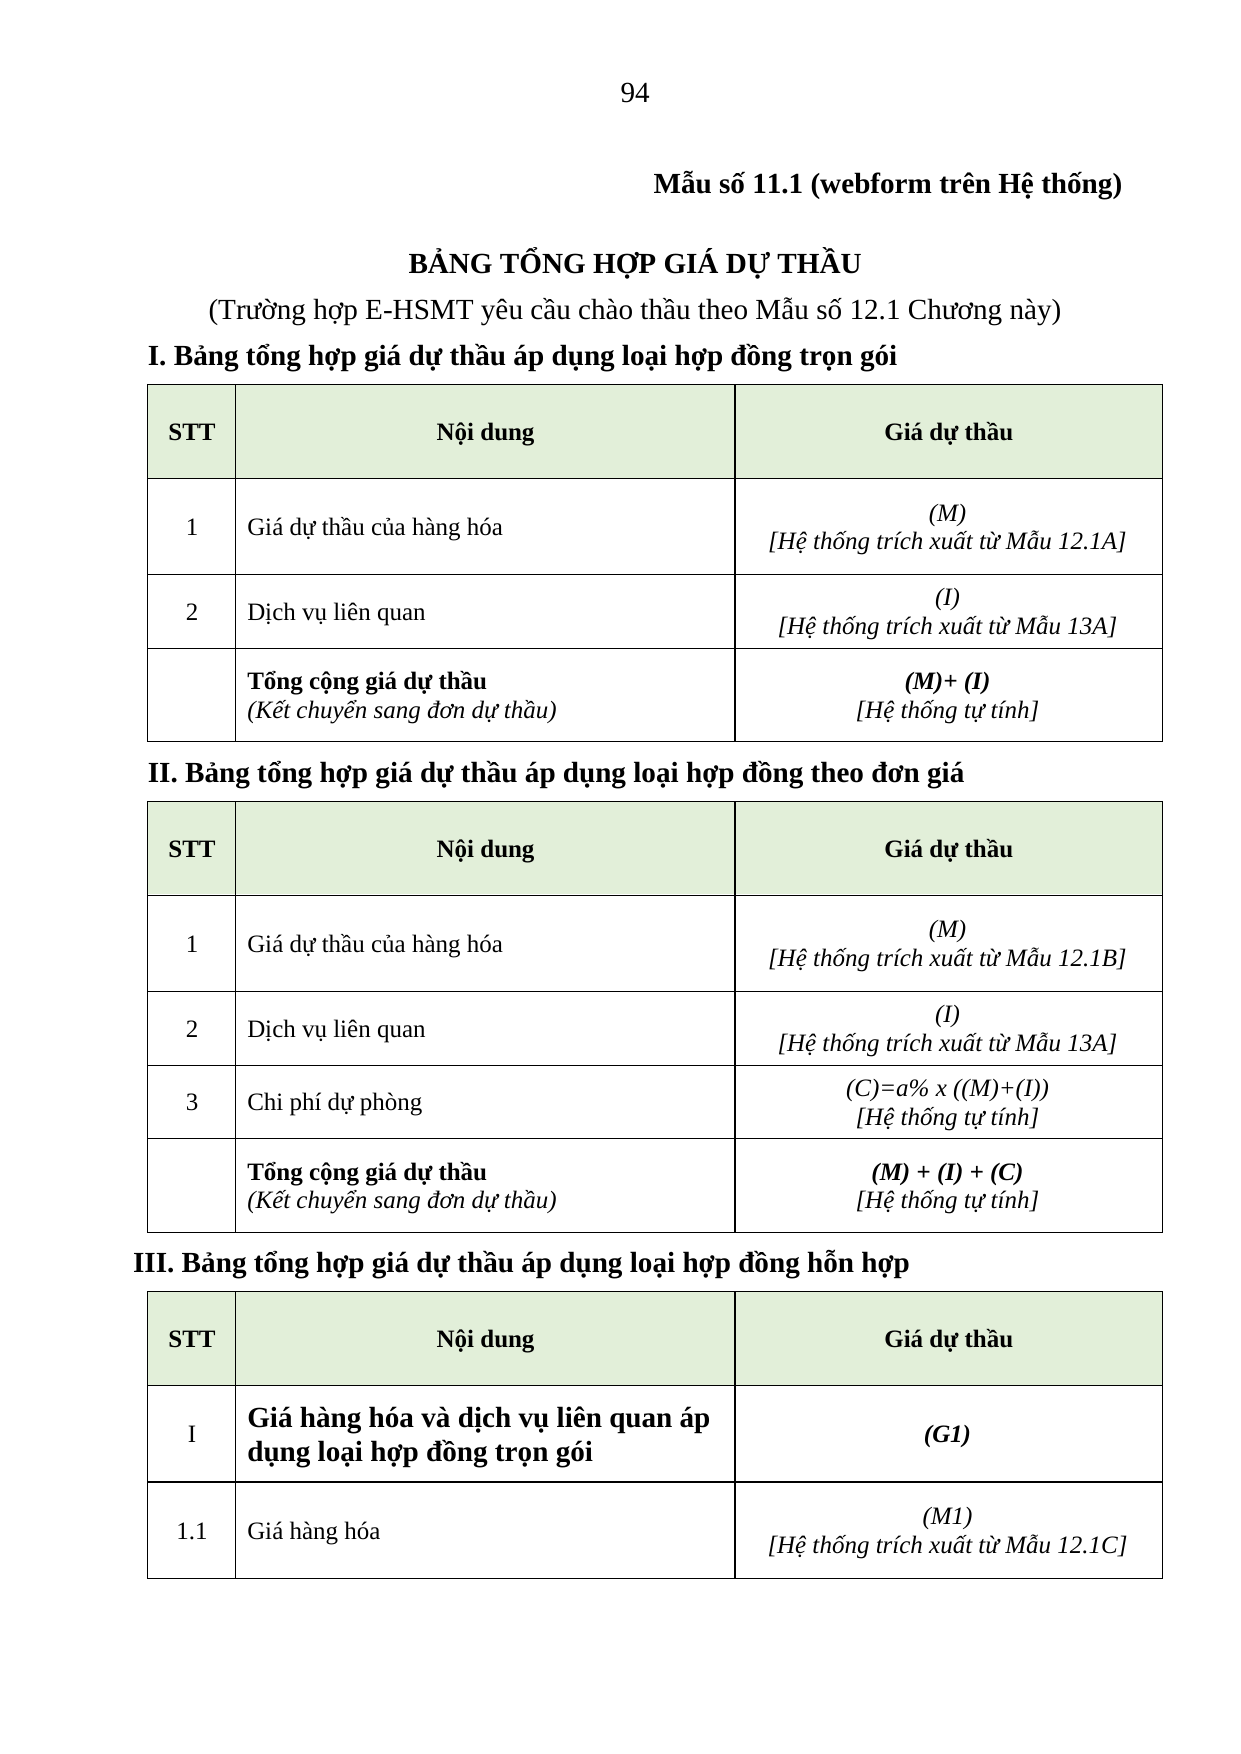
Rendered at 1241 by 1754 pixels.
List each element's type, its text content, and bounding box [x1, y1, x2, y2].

table_cell (M) [Hệ thống trích xuất từ Mẫu 12.1A] [736, 479, 1162, 574]
text I. Bảng tổng hợp giá dự thầu áp dụng loại hợp đồng trọn gói [148, 338, 1122, 371]
table_cell [148, 649, 235, 741]
table_cell (M) [Hệ thống trích xuất từ Mẫu 12.1B] [736, 896, 1162, 991]
text II. Bảng tổng hợp giá dự thầu áp dụng loại hợp đồng theo đơn giá [148, 755, 1122, 788]
table_header STT [148, 802, 235, 894]
table_cell (I) [Hệ thống trích xuất từ Mẫu 13A] [736, 575, 1162, 647]
table_header STT [148, 1292, 235, 1385]
table_header Nội dung [236, 385, 734, 478]
text BẢNG TỔNG HỢP GIÁ DỰ THẦU [148, 246, 1122, 279]
table_header Nội dung [236, 802, 734, 894]
table_cell Giá hàng hóa và dịch vụ liên quan áp dụng loại hợp đồng trọn gói [236, 1386, 734, 1481]
table_cell (M)+ (I) [Hệ thống tự tính] [736, 649, 1162, 741]
table_header Giá dự thầu [736, 385, 1162, 478]
table_cell Giá dự thầu của hàng hóa [236, 896, 734, 991]
table_cell Chi phí dự phòng [236, 1066, 734, 1138]
text Mẫu số 11.1 (webform trên Hệ thống) [148, 166, 1122, 200]
table_cell 1 [148, 896, 235, 991]
table_cell Dịch vụ liên quan [236, 992, 734, 1064]
table_cell (M) + (I) + (C) [Hệ thống tự tính] [736, 1139, 1162, 1232]
text (Trường hợp E-HSMT yêu cầu chào thầu theo Mẫu số 12.1 Chương này) [148, 292, 1122, 325]
table_cell Giá hàng hóa [236, 1483, 734, 1578]
table_header Giá dự thầu [736, 1292, 1162, 1385]
table_cell (M1) [Hệ thống trích xuất từ Mẫu 12.1C] [736, 1483, 1162, 1578]
table_cell (I) [Hệ thống trích xuất từ Mẫu 13A] [736, 992, 1162, 1064]
text III. Bảng tổng hợp giá dự thầu áp dụng loại hợp đồng hỗn hợp [133, 1245, 1122, 1279]
table_cell [148, 1139, 235, 1232]
table_cell (C)=a% x ((M)+(I)) [Hệ thống tự tính] [736, 1066, 1162, 1138]
table_cell 3 [148, 1066, 235, 1138]
table_header Nội dung [236, 1292, 734, 1385]
table_cell 2 [148, 992, 235, 1064]
table_cell I [148, 1386, 235, 1481]
table_cell Dịch vụ liên quan [236, 575, 734, 647]
table_header Giá dự thầu [736, 802, 1162, 894]
table_cell 1.1 [148, 1483, 235, 1578]
table_cell Tổng cộng giá dự thầu (Kết chuyển sang đơn dự thầu) [236, 1139, 734, 1232]
table_cell Giá dự thầu của hàng hóa [236, 479, 734, 574]
table_cell 1 [148, 479, 235, 574]
table_header STT [148, 385, 235, 478]
table_cell 2 [148, 575, 235, 647]
table_cell Tổng cộng giá dự thầu (Kết chuyển sang đơn dự thầu) [236, 649, 734, 741]
table_cell (G1) [736, 1386, 1162, 1481]
